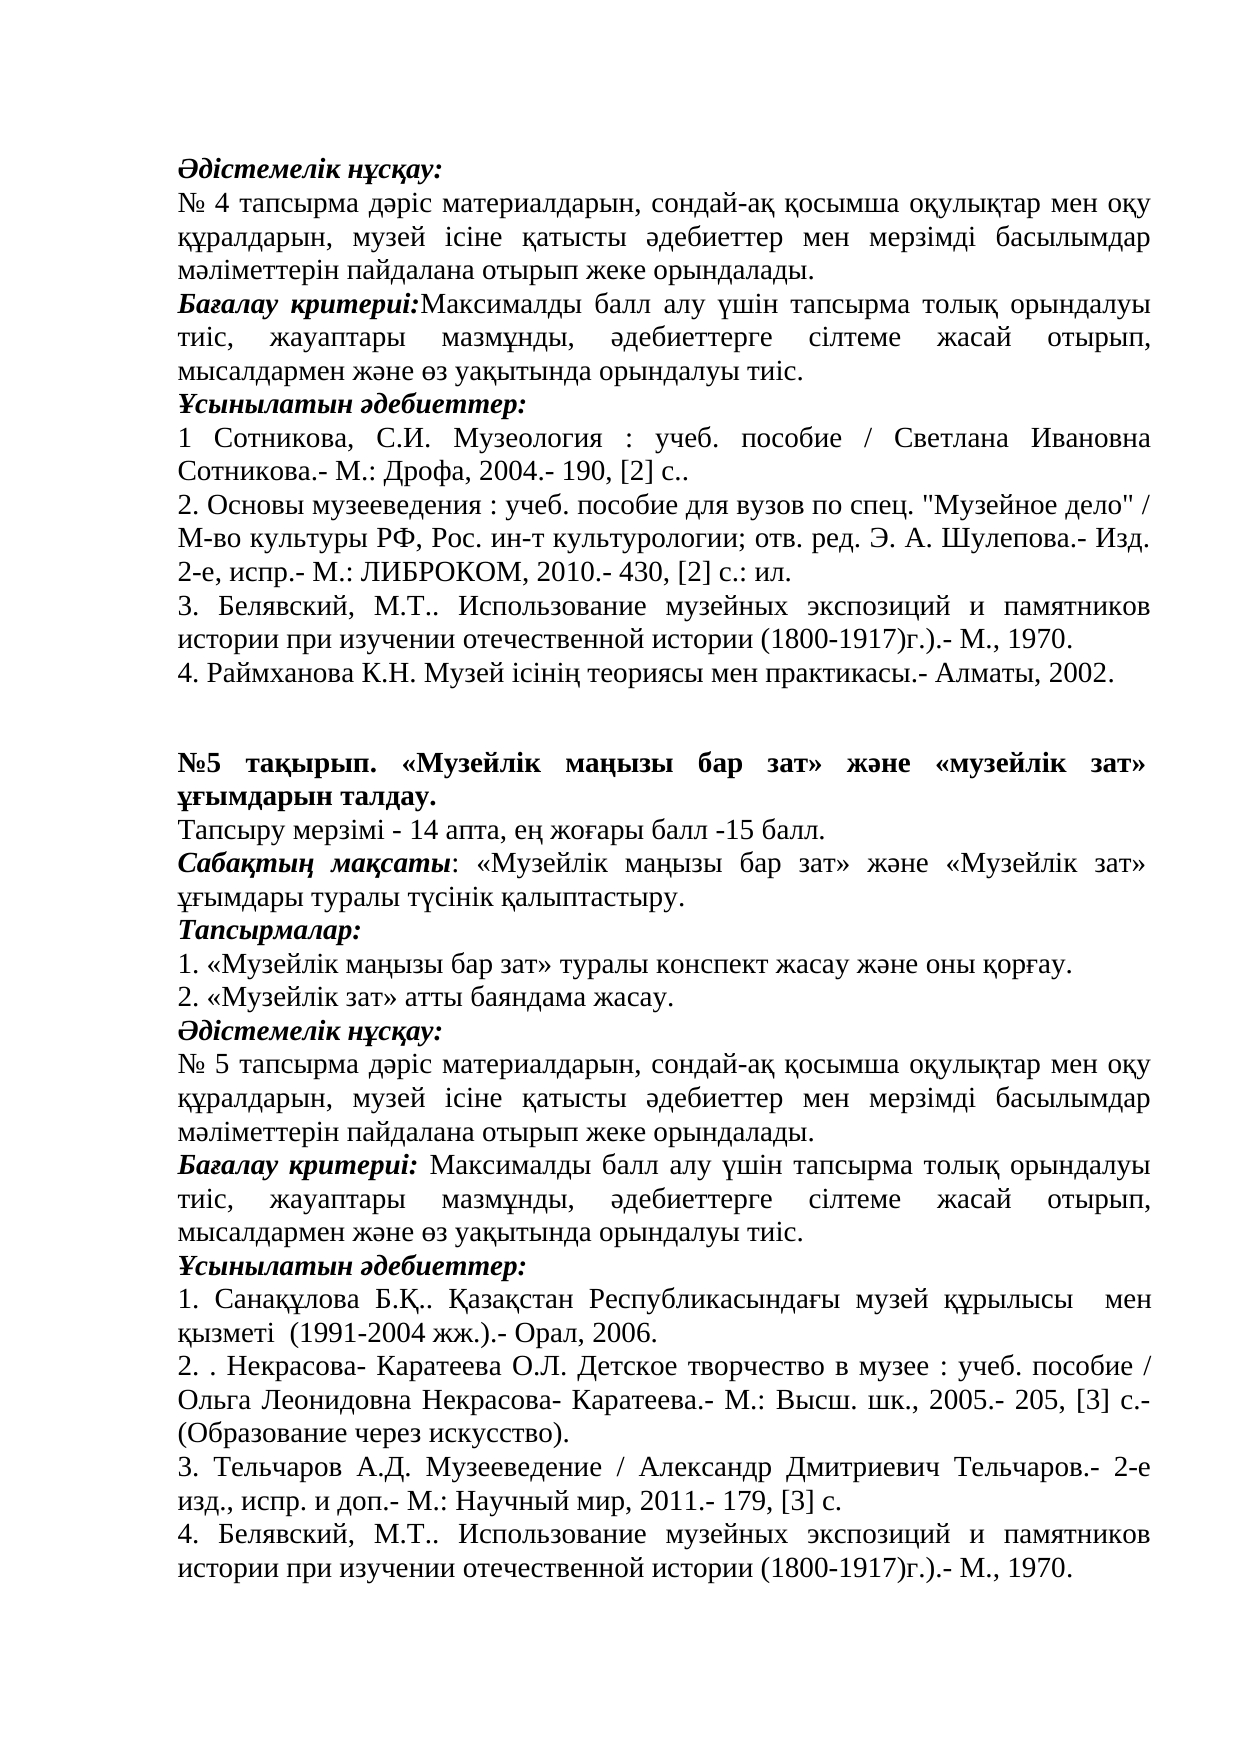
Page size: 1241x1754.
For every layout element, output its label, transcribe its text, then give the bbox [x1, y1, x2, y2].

text Әдістемелік нұсқау: [177, 152, 1152, 185]
text Ұсынылатын әдебиеттер: [177, 386, 1152, 420]
text № 5 тапсырма дәріс материалдарын, сондай-ақ қосымша оқулықтар мен оқу құралдарын, музей ісіне қатысты әдебиеттер мен мерзімді басылымдар мәліметтерін пайдалана отырып жеке орындалады. [177, 1047, 1152, 1147]
text № 4 тапсырма дәріс материалдарын, сондай-ақ қосымша оқулықтар мен оқу құралдарын, музей ісіне қатысты әдебиеттер мен мерзімді басылымдар мәліметтерін пайдалана отырып жеке орындалады. [177, 185, 1152, 286]
text 4. Раймханова К.Н. Музей ісінің теориясы мен практикасы.- Алматы, 2002. [177, 655, 1152, 688]
text 2. «Музейлік зат» атты баяндама жасау. [177, 979, 1152, 1013]
text 2. Основы музееведения : учеб. пособие для вузов по спец. "Музейное дело" / М-во культуры РФ, Рос. ин-т культурологии; отв. ред. Э. А. Шулепова.- Изд. 2-е, испр.- М.: ЛИБРОКОМ, 2010.- 430, [2] с.: ил. [177, 487, 1152, 588]
text Ұсынылатын әдебиеттер: [177, 1248, 1152, 1281]
text 1. Санақұлова Б.Қ.. Қазақстан Республикасындағы музей құрылысы мен қызметі (1991-2004 жж.).- Орал, 2006. [177, 1281, 1152, 1348]
text Тапсырмалар: [177, 912, 1152, 946]
text Сабақтың мақсаты: «Музейлік маңызы бар зат» және «Музейлік зат» ұғымдары туралы түсінік қалыптастыру. [177, 845, 1147, 912]
text Тапсыру мерзімі - 14 апта, ең жоғары балл -15 балл. [177, 812, 1147, 845]
text №5 тақырып. «Музейлік маңызы бар зат» және «музейлік зат» ұғымдарын талдау. [177, 745, 1147, 812]
text 1. «Музейлік маңызы бар зат» туралы конспект жасау және оны қорғау. [177, 946, 1152, 979]
text 2. . Некрасова- Каратеева О.Л. Детское творчество в музее : учеб. пособие / Ольга Леонидовна Некрасова- Каратеева.- М.: Высш. шк., 2005.- 205, [3] с.- (Образование через искусство). [177, 1348, 1152, 1449]
text Бағалау критериі: Максималды балл алу үшін тапсырма толық орындалуы тиіс, жауаптары мазмұнды, әдебиеттерге сілтеме жасай отырып, мысалдармен және өз уақытында орындалуы тиіс. [177, 1147, 1152, 1248]
text 1 Сотникова, С.И. Музеология : учеб. пособие / Светлана Ивановна Сотникова.- М.: Дрофа, 2004.- 190, [2] с.. [177, 420, 1152, 487]
text Бағалау критериі:Максималды балл алу үшін тапсырма толық орындалуы тиіс, жауаптары мазмұнды, әдебиеттерге сілтеме жасай отырып, мысалдармен және өз уақытында орындалуы тиіс. [177, 286, 1152, 386]
text Әдістемелік нұсқау: [177, 1013, 1152, 1047]
text 3. Тельчаров А.Д. Музееведение / Александр Дмитриевич Тельчаров.- 2-е изд., испр. и доп.- М.: Научный мир, 2011.- 179, [3] с. [177, 1449, 1152, 1516]
text 3. Белявский, М.Т.. Использование музейных экспозиций и памятников истории при изучении отечественной истории (1800-1917)г.).- М., 1970. [177, 588, 1152, 655]
text 4. Белявский, М.Т.. Использование музейных экспозиций и памятников истории при изучении отечественной истории (1800-1917)г.).- М., 1970. [177, 1516, 1152, 1583]
